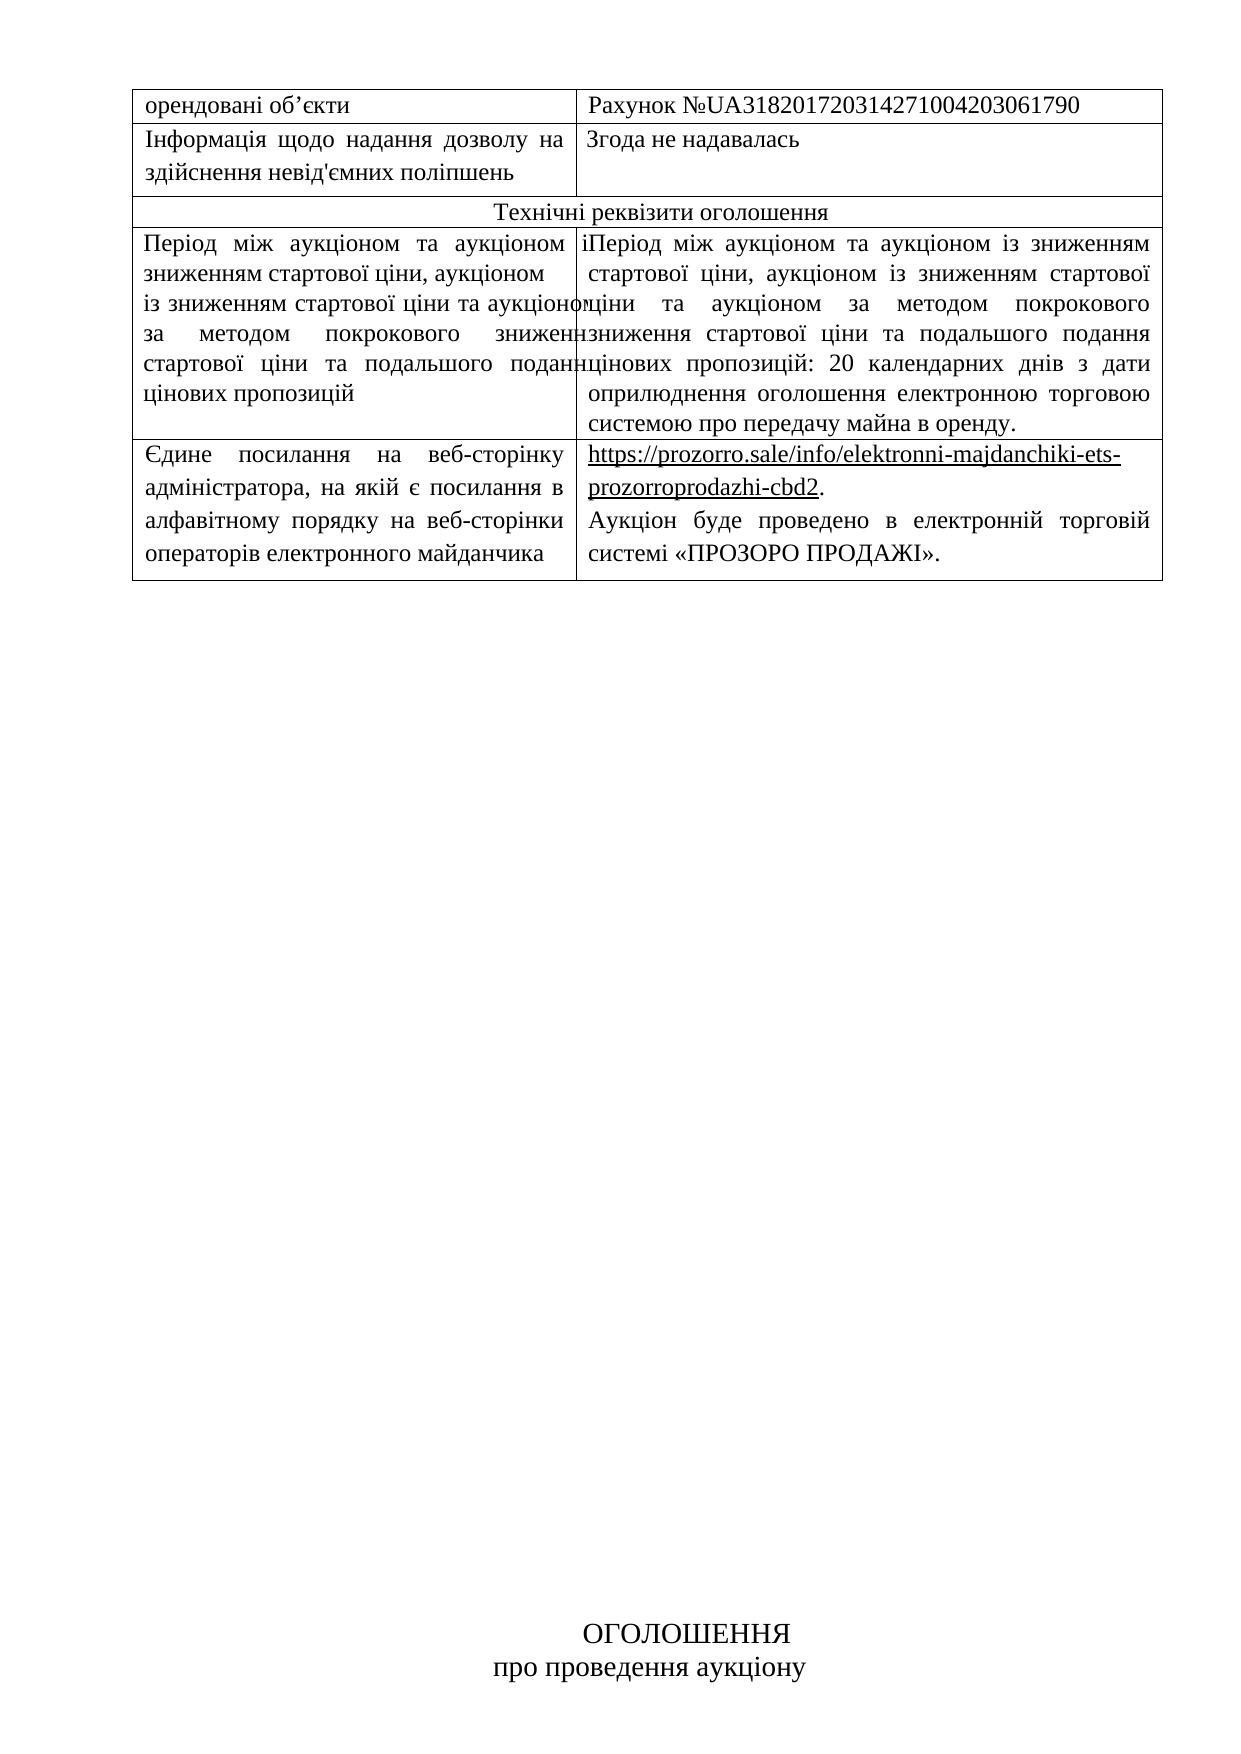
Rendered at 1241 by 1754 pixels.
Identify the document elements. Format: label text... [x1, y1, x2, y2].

table_cell Технічні реквізити оголошення [133, 197, 1162, 227]
table_cell Єдине посилання на веб-сторінку адміністратора, на якій є посилання в алфавітному порядку на веб-сторінки операторів електронного майданчика [133, 440, 576, 580]
table_cell Період між аукціоном та аукціоном із зниженням стартової ціни, аукціоном із зниженням стартової ціни та аукціоном за методом покрокового зниження стартової ціни та подальшого подання цінових пропозицій: 20 календарних днів з дати оприлюднення оголошення електронною торговою системою про передачу майна в оренду. [577, 228, 1162, 438]
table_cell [577, 90, 1162, 123]
text ОГОЛОШЕННЯ [148, 1616, 1152, 1649]
table_cell Інформація щодо надання дозволу на здійснення невід'ємних поліпшень [133, 124, 576, 196]
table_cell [133, 90, 576, 123]
table_cell Згода не надавалась [577, 124, 1162, 196]
table_cell Період між аукціоном та аукціоном із зниженням стартової ціни, аукціоном із зниженням стартової ціни та аукціоном за методом покрокового зниження стартової ціни та подальшого подання цінових пропозицій [133, 228, 576, 438]
text про проведення аукціону [148, 1649, 1152, 1683]
table_cell https://prozorro.sale/info/elektronni-majdanchiki-ets-prozorroprodazhi-cbd2. Аукціон буде проведено в електронній торговій системі «ПРОЗОРО ПРОДАЖІ». [577, 440, 1162, 580]
